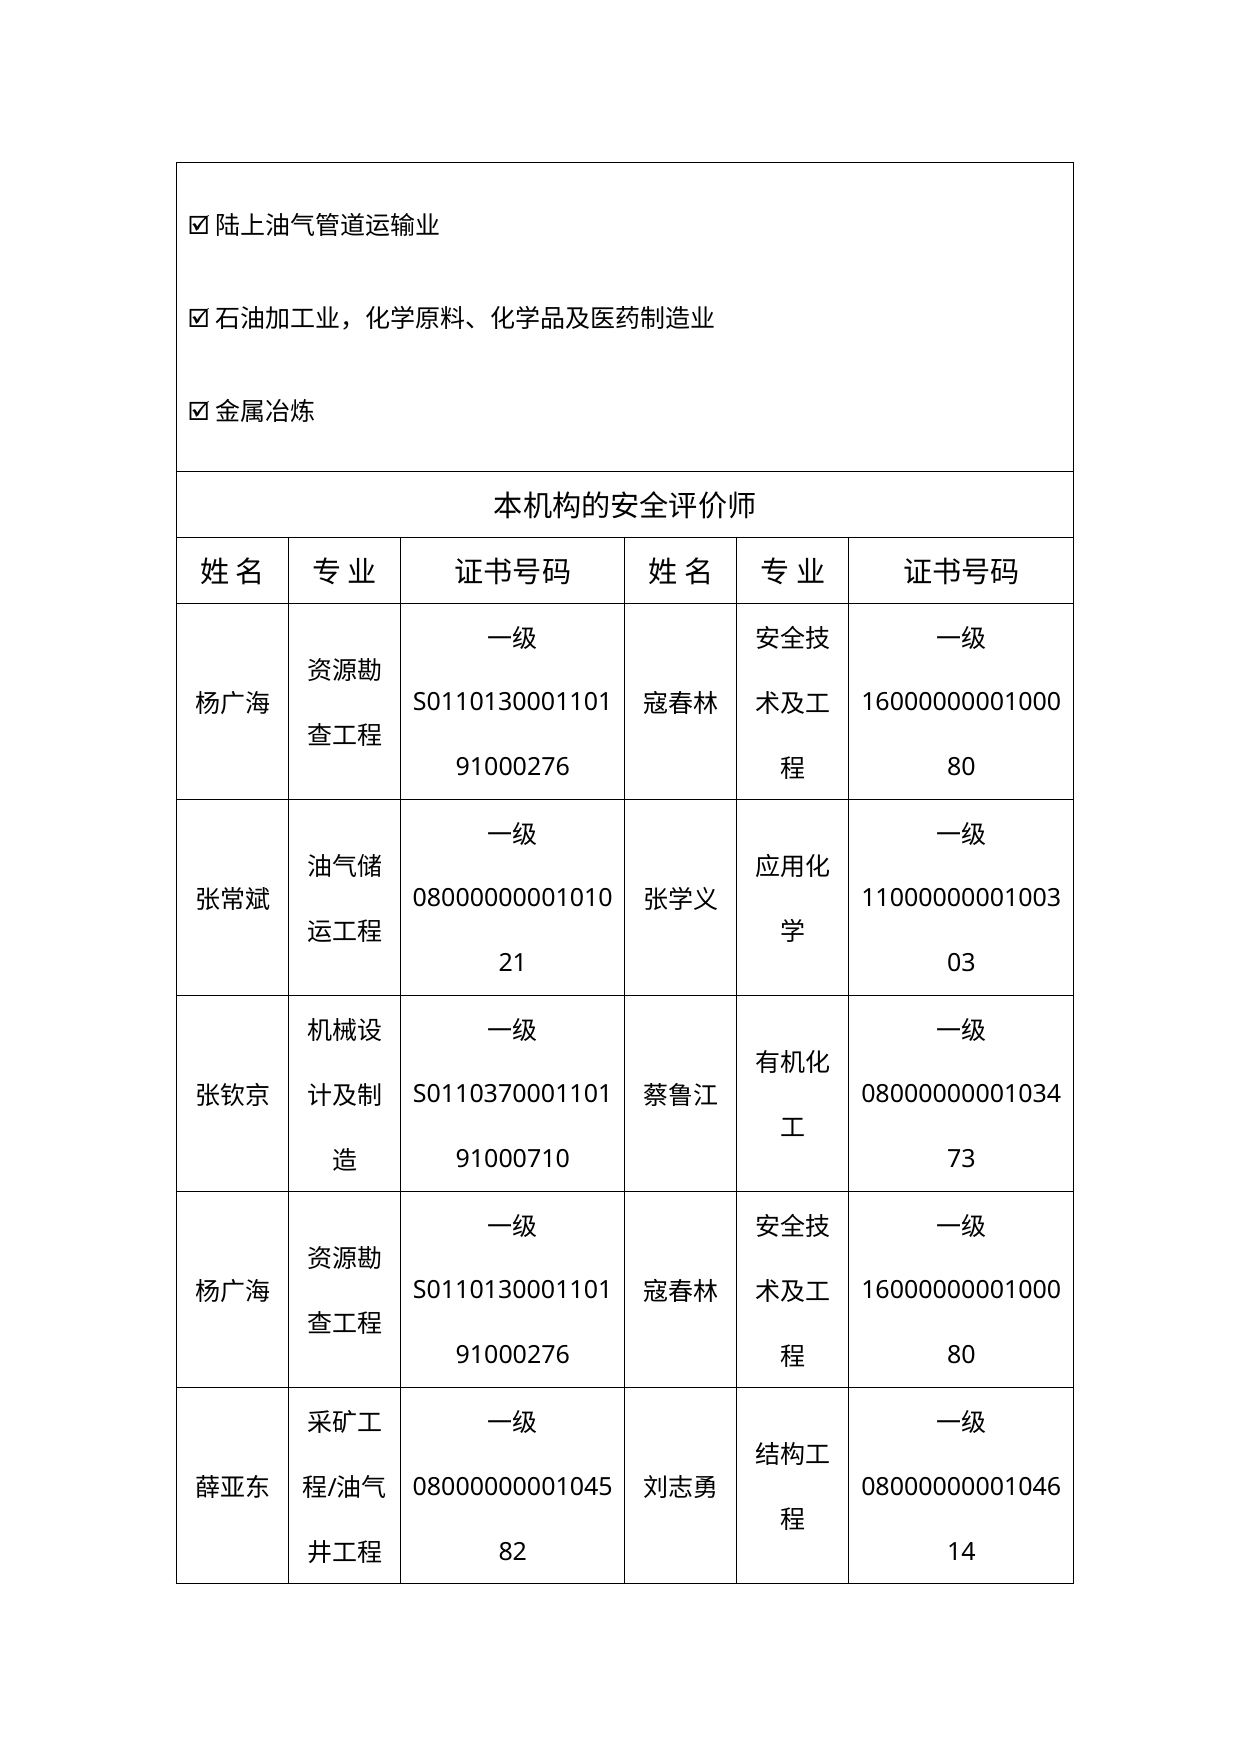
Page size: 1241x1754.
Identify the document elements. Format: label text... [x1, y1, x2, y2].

table_cell 一级0800000000101021 [401, 800, 624, 995]
table_cell 专 业 [289, 538, 400, 603]
table_cell 刘志勇 [625, 1388, 736, 1583]
table_cell 薛亚东 [177, 1388, 288, 1583]
table_cell 张学义 [625, 800, 736, 995]
table_cell 机械设计及制造 [289, 996, 400, 1191]
table_cell 一级S011013000110191000276 [401, 604, 624, 799]
table_cell 专 业 [737, 538, 848, 603]
table_cell 资源勘查工程 [289, 604, 400, 799]
table_cell 安全技术及工程 [737, 604, 848, 799]
table_cell 一级0800000000104582 [401, 1388, 624, 1583]
table_cell 一级1600000000100080 [849, 604, 1073, 799]
table_cell 一级1100000000100303 [849, 800, 1073, 995]
table_cell 一级0800000000104614 [849, 1388, 1073, 1583]
table_cell 姓 名 [625, 538, 736, 603]
table_cell 寇春林 [625, 1192, 736, 1387]
table_cell 蔡鲁江 [625, 996, 736, 1191]
table_cell 油气储运工程 [289, 800, 400, 995]
table_cell 一级S011013000110191000276 [401, 1192, 624, 1387]
table_cell 杨广海 [177, 1192, 288, 1387]
table_cell 本机构的安全评价师 [177, 472, 1073, 537]
table_cell 姓 名 [177, 538, 288, 603]
table_cell 结构工程 [737, 1388, 848, 1583]
table_cell 采矿工程/油气井工程 [289, 1388, 400, 1583]
table_cell 应用化学 [737, 800, 848, 995]
table_cell 证书号码 [401, 538, 624, 603]
table_cell 一级1600000000100080 [849, 1192, 1073, 1387]
table_cell 张钦京 [177, 996, 288, 1191]
table_cell 一级0800000000103473 [849, 996, 1073, 1191]
table_cell 安全技术及工程 [737, 1192, 848, 1387]
table_cell 张常斌 [177, 800, 288, 995]
table_cell 寇春林 [625, 604, 736, 799]
table_cell 杨广海 [177, 604, 288, 799]
table_cell 证书号码 [849, 538, 1073, 603]
table_cell 一级S011037000110191000710 [401, 996, 624, 1191]
table_cell 有机化工 [737, 996, 848, 1191]
table_cell 资源勘查工程 [289, 1192, 400, 1387]
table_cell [177, 163, 1073, 471]
